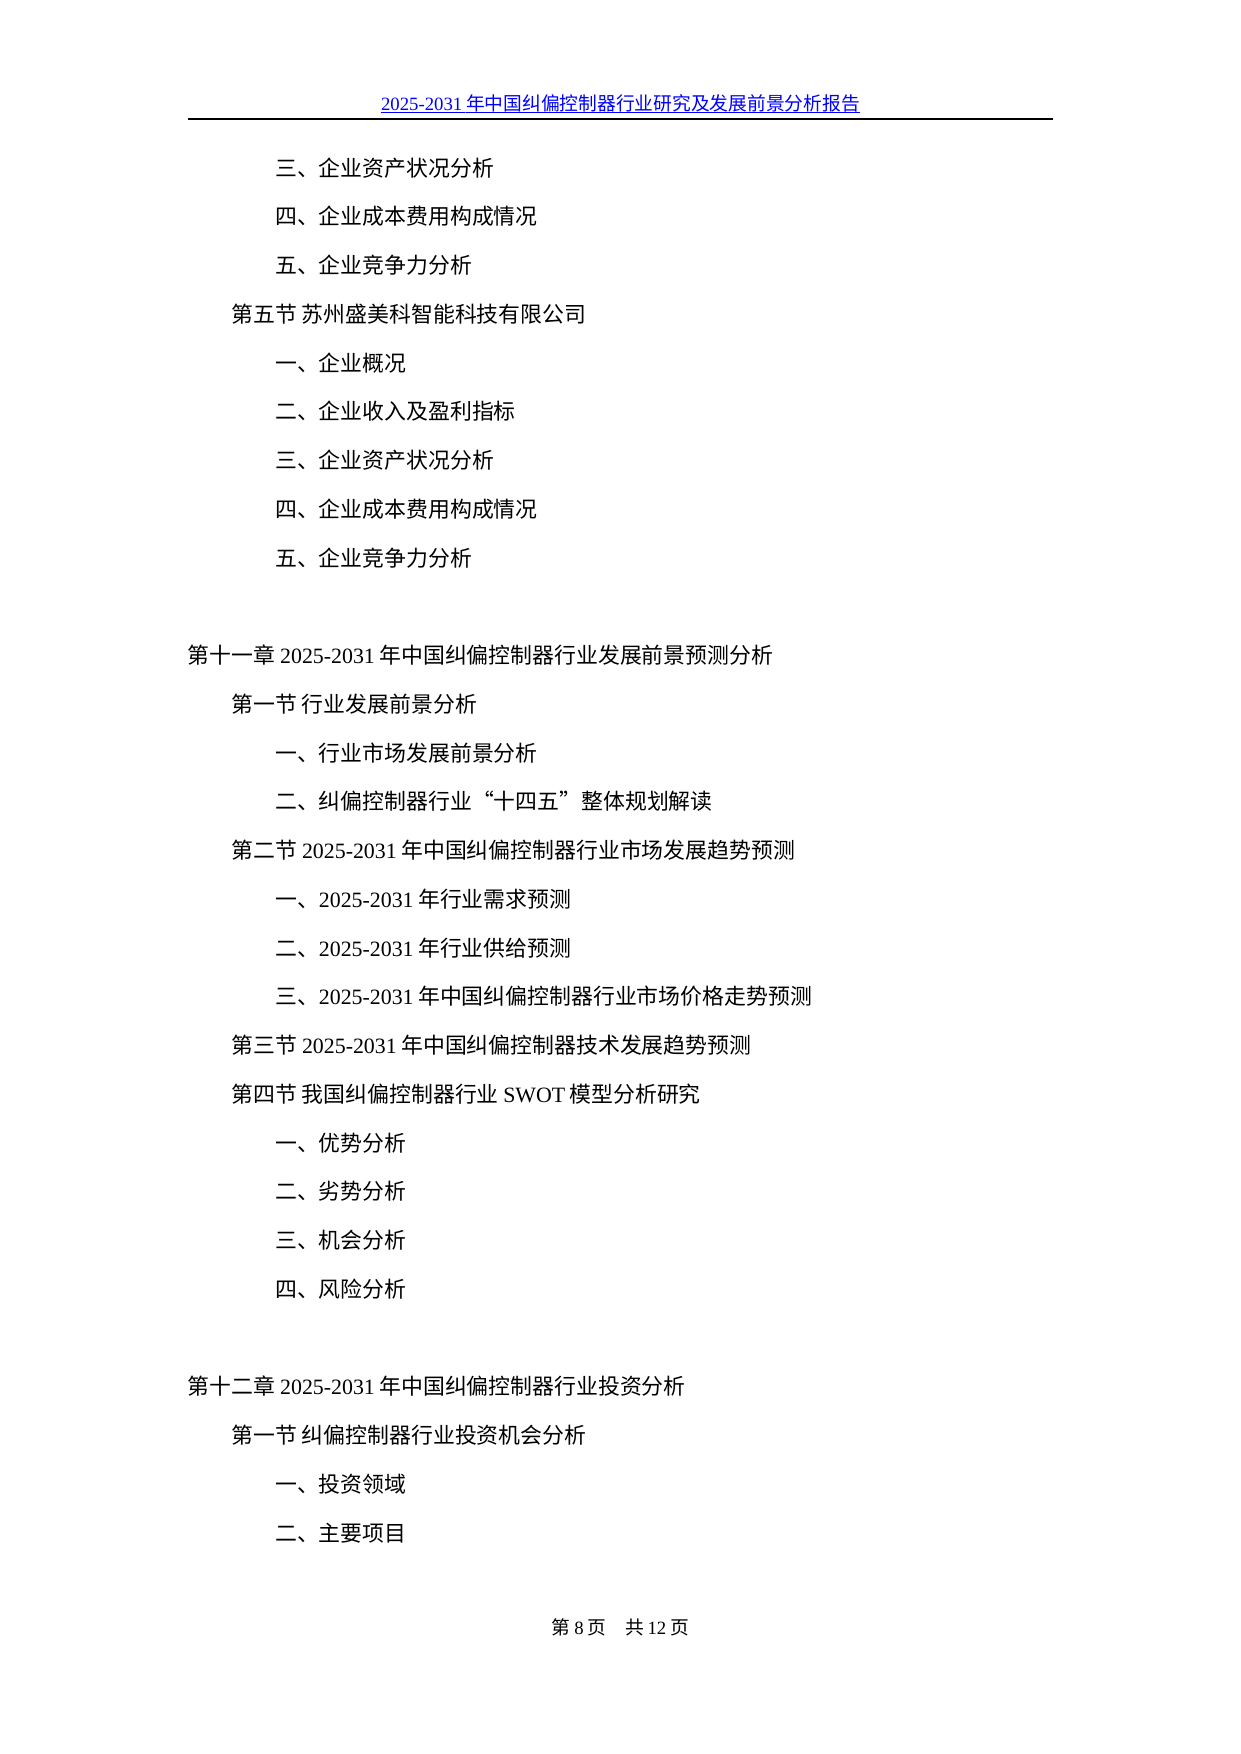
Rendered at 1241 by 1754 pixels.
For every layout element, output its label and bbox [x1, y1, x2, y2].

text [187, 150, 1053, 1548]
